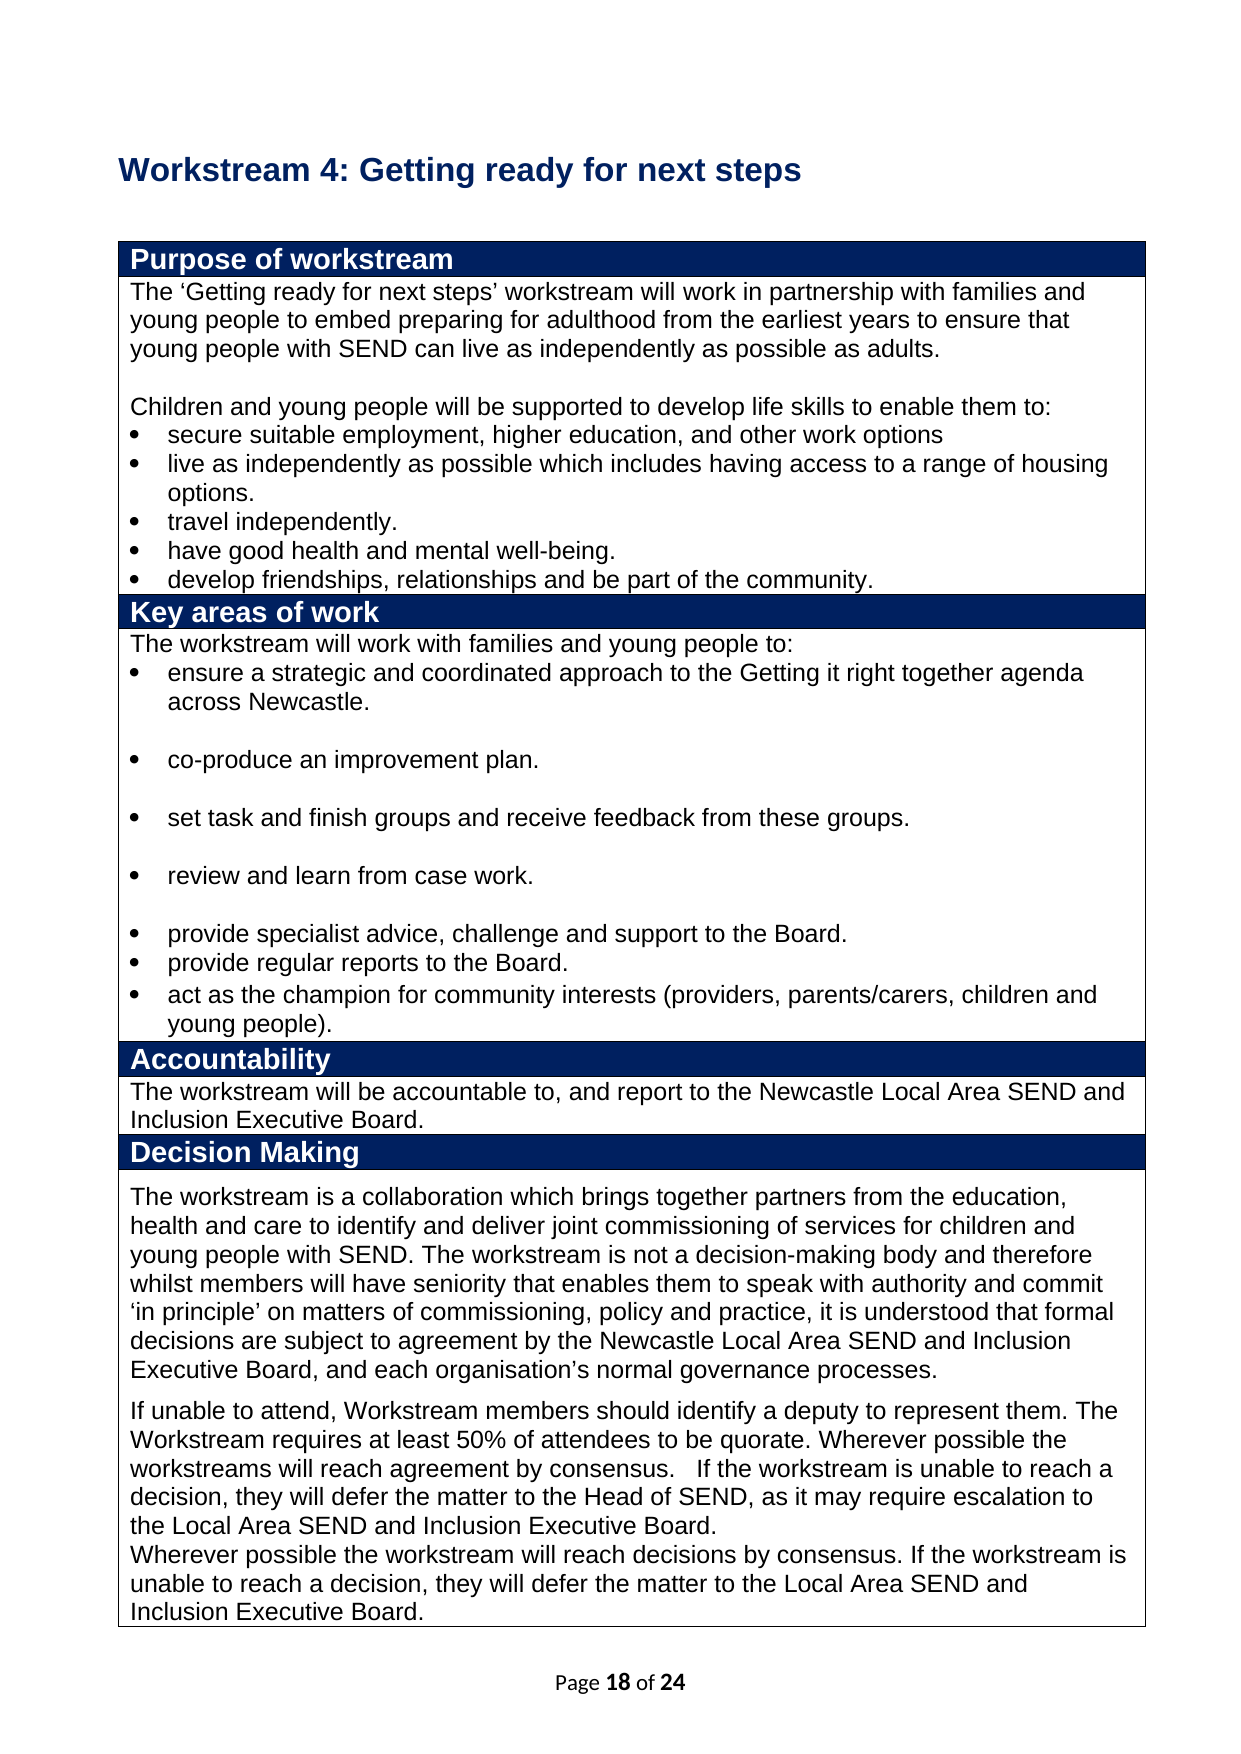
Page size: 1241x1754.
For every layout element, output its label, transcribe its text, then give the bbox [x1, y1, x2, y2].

table_cell Decision Making [119, 1135, 1145, 1169]
table_header Purpose of workstream [119, 242, 1145, 276]
table_cell The ‘Getting ready for next steps’ workstream will work in partnership with families and young people to embed preparing for adulthood from the earliest years to ensure that young people with SEND can live as independently as possible as adults. Children and young people will be supported to develop life skills to enable them to: secure suitable employment, higher education, and other work options live as independently as possible which includes having access to a range of housing options. travel independently. have good health and mental well-being. develop friendships, relationships and be part of the community. [119, 277, 1145, 593]
table_cell The workstream will work with families and young people to: ensure a strategic and coordinated approach to the Getting it right together agenda across Newcastle. co-produce an improvement plan. set task and finish groups and receive feedback from these groups. review and learn from case work. provide specialist advice, challenge and support to the Board. provide regular reports to the Board. act as the champion for community interests (providers, parents/carers, children and young people). [119, 629, 1145, 1041]
subtitle Workstream 4: Getting ready for next steps [118, 150, 1122, 188]
table_cell Accountability [119, 1042, 1145, 1076]
table_cell Key areas of work [119, 595, 1145, 628]
table_cell The workstream will be accountable to, and report to the Newcastle Local Area SEND and Inclusion Executive Board. [119, 1077, 1145, 1134]
table_cell The workstream is a collaboration which brings together partners from the education, health and care to identify and deliver joint commissioning of services for children and young people with SEND. The workstream is not a decision-making body and therefore whilst members will have seniority that enables them to speak with authority and commit ‘in principle’ on matters of commissioning, policy and practice, it is understood that formal decisions are subject to agreement by the Newcastle Local Area SEND and Inclusion Executive Board, and each organisation’s normal governance processes. If unable to attend, Workstream members should identify a deputy to represent them. The Workstream requires at least 50% of attendees to be quorate. Wherever possible the workstreams will reach agreement by consensus. If the workstream is unable to reach a decision, they will defer the matter to the Head of SEND, as it may require escalation to the Local Area SEND and Inclusion Executive Board. Wherever possible the workstream will reach decisions by consensus. If the workstream is unable to reach a decision, they will defer the matter to the Local Area SEND and Inclusion Executive Board. [119, 1170, 1145, 1626]
